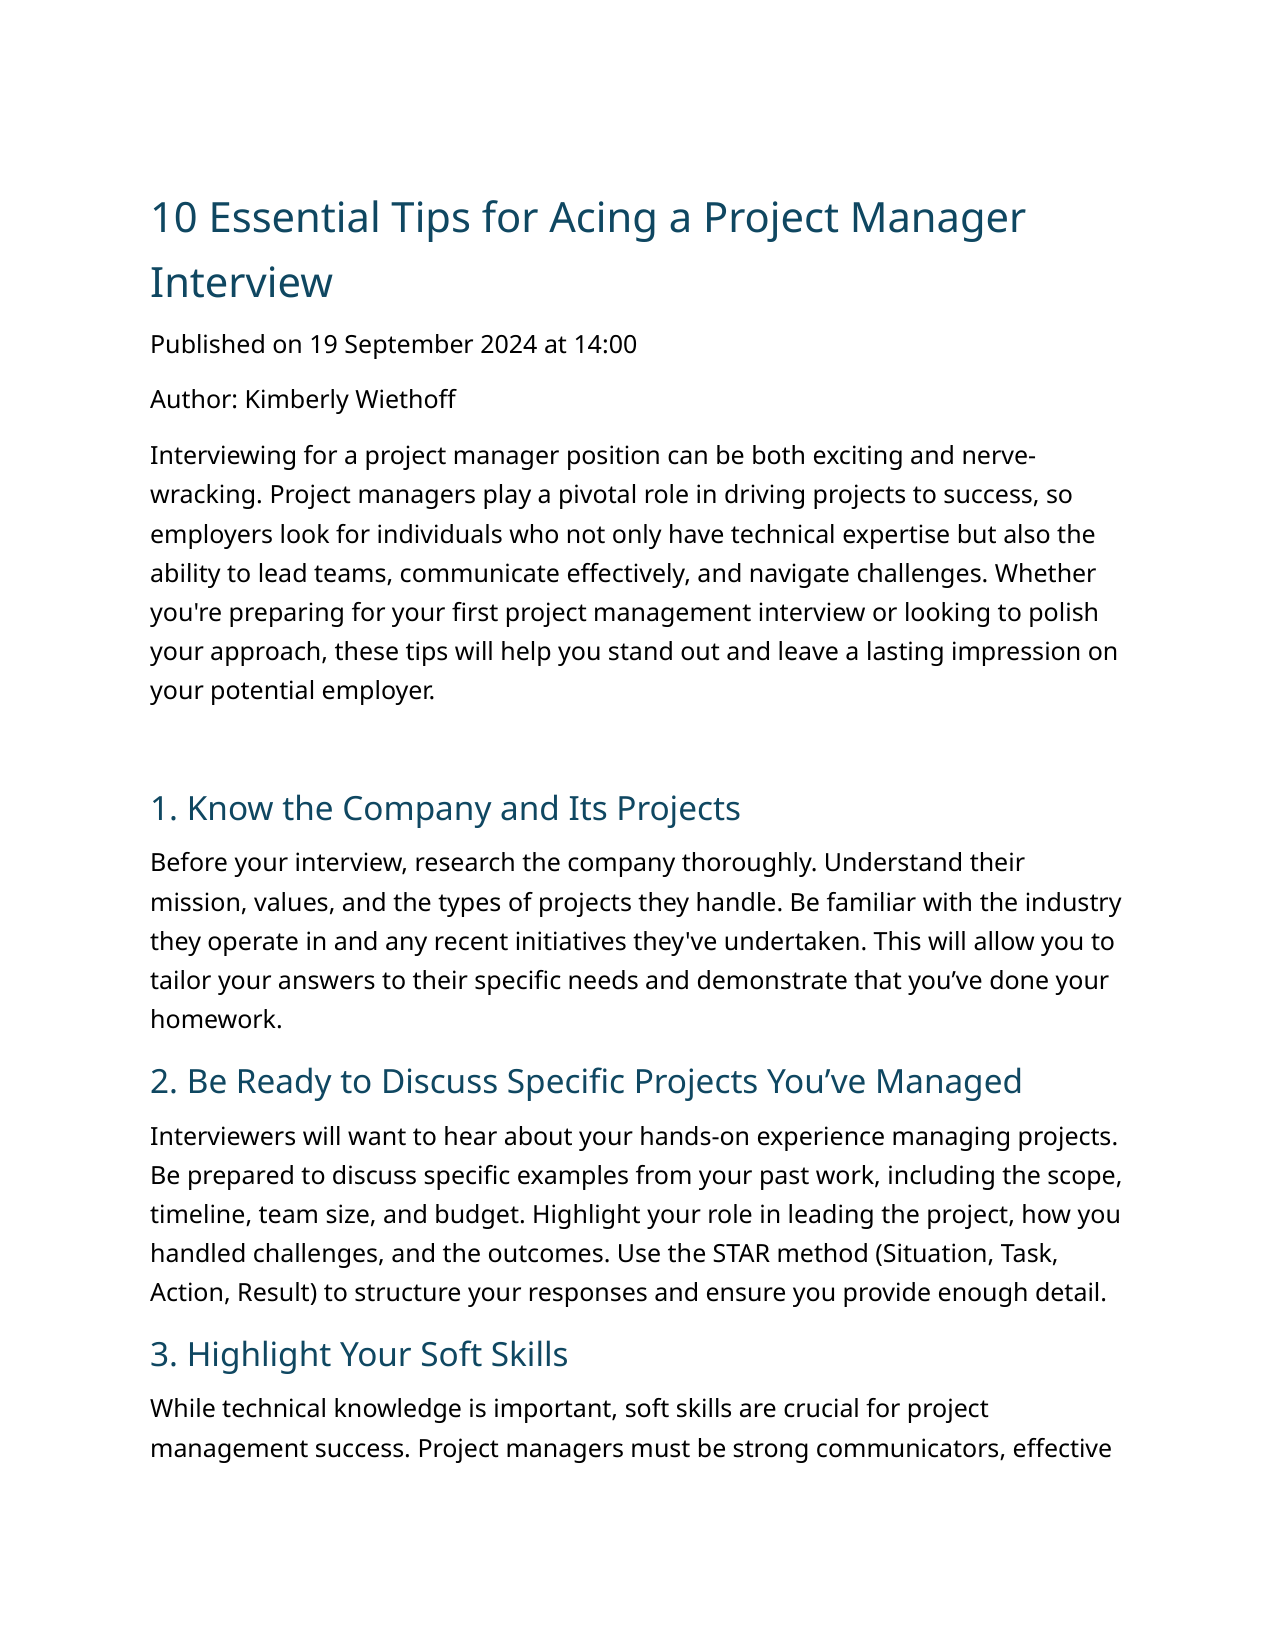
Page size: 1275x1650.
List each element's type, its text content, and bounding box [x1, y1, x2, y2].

text Author: Kimberly Wiethoff [150, 382, 1125, 416]
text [150, 1391, 1125, 1464]
text Published on 19 September 2024 at 14:00 [150, 326, 1125, 360]
text Before your interview, research the company thoroughly. Understand their mission, values, and the types of projects they handle. Be familiar with the industry they operate in and any recent initiatives they've undertaken. This will allow you to tailor your answers to their specific needs and demonstrate that you’ve done your homework. [150, 845, 1125, 1036]
subtitle 10 Essential Tips for Acing a Project Manager Interview [150, 187, 1125, 309]
subtitle 1. Know the Company and Its Projects [150, 784, 1125, 830]
text Interviewing for a project manager position can be both exciting and nerve-wracking. Project managers play a pivotal role in driving projects to success, so employers look for individuals who not only have technical expertise but also the ability to lead teams, communicate effectively, and navigate challenges. Whether you're preparing for your first project management interview or looking to polish your approach, these tips will help you stand out and leave a lasting impression on your potential employer. [150, 438, 1125, 707]
text Interviewers will want to hear about your hands-on experience managing projects. Be prepared to discuss specific examples from your past work, including the scope, timeline, team size, and budget. Highlight your role in leading the project, how you handled challenges, and the outcomes. Use the STAR method (Situation, Task, Action, Result) to structure your responses and ensure you provide enough detail. [150, 1118, 1125, 1309]
subtitle 2. Be Ready to Discuss Specific Projects You’ve Managed [150, 1058, 1125, 1103]
subtitle 3. Highlight Your Soft Skills [150, 1331, 1125, 1376]
